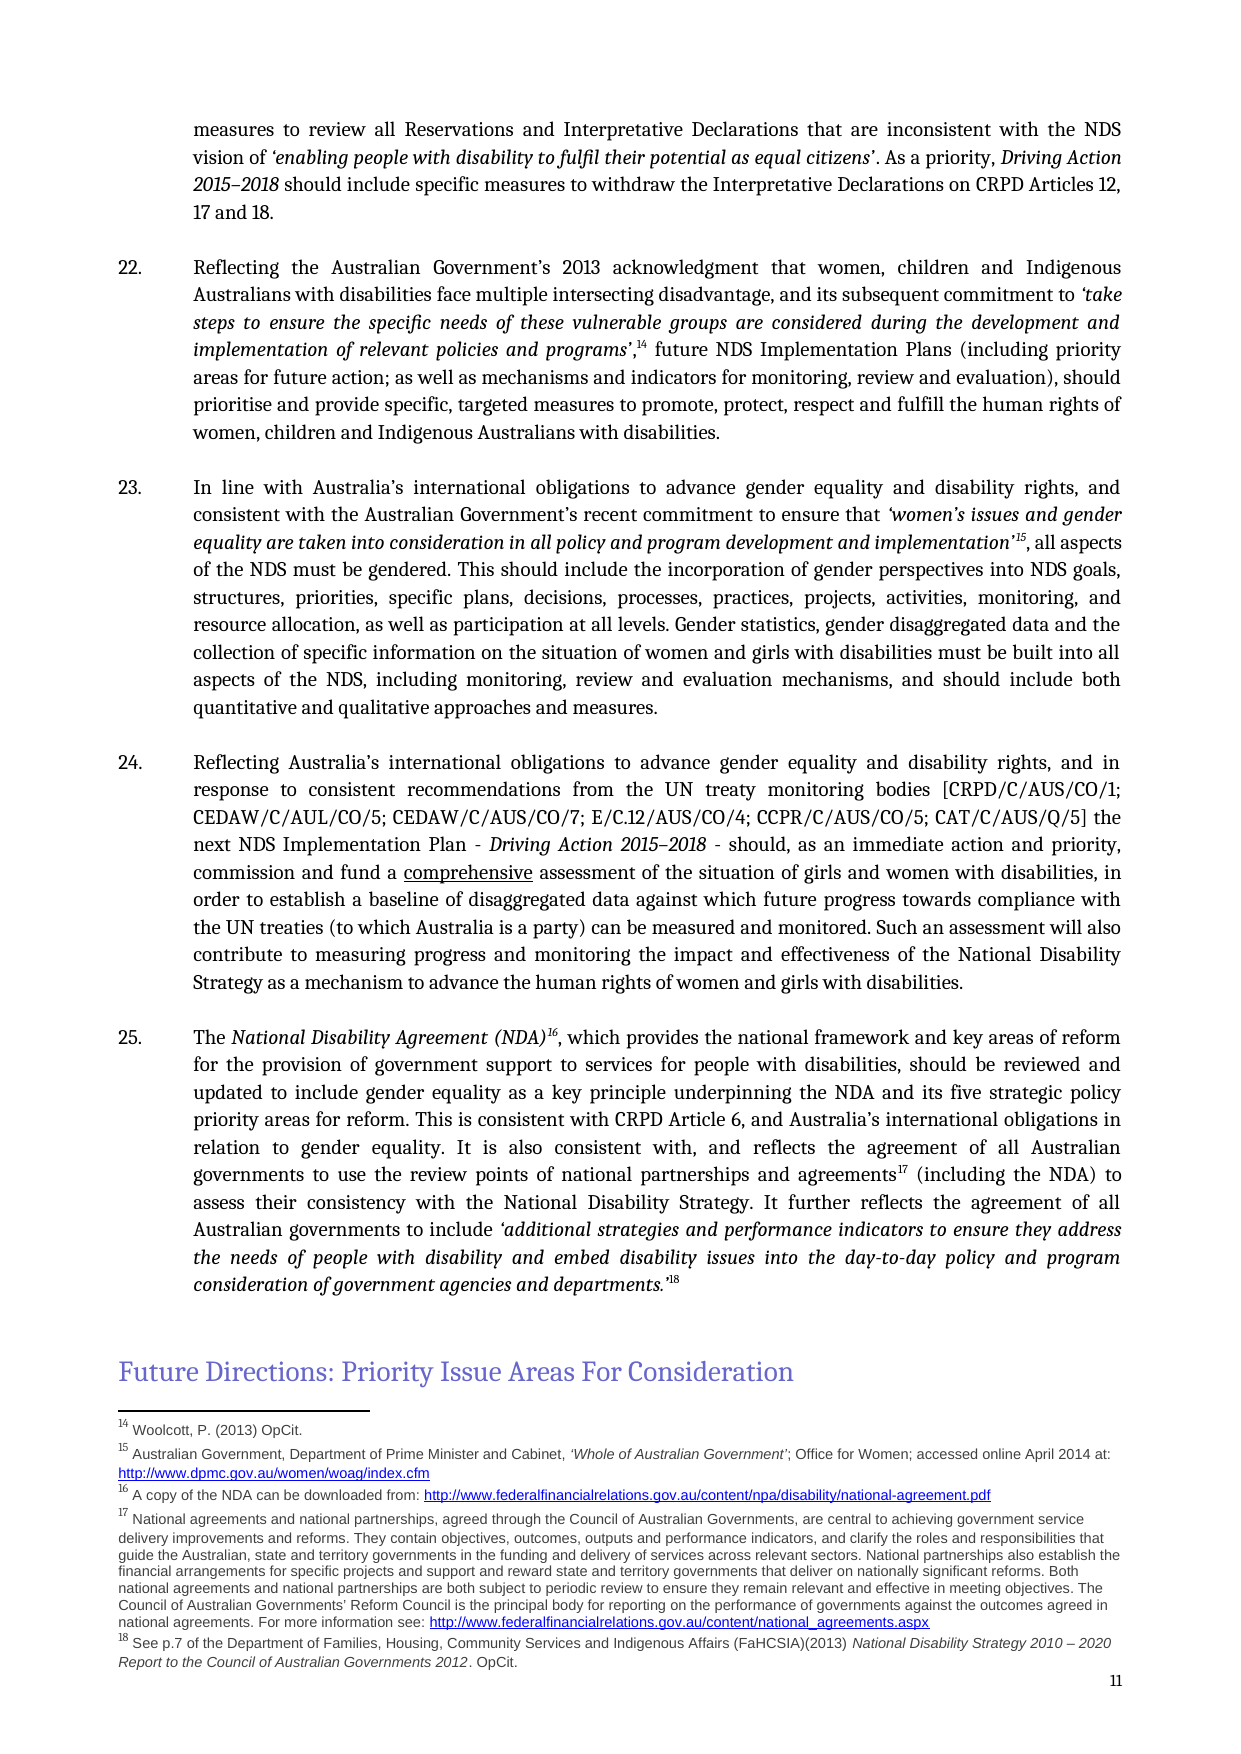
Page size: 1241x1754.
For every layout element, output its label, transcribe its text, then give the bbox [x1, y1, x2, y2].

text 25. The National Disability Agreement (NDA), which provides the national framework and key areas of reform for the provision of government support to services for people with disabilities, should be reviewed and updated to include gender equality as a key principle underpinning the NDA and its five strategic policy priority areas for reform. This is consistent with CRPD Article 6, and Australia’s international obligations in relation to gender equality. It is also consistent with, and reflects the agreement of all Australian governments to use the review points of national partnerships and agreements (including the NDA) to assess their consistency with the National Disability Strategy. It further reflects the agreement of all Australian governments to include ‘additional strategies and performance indicators to ensure they address the needs of people with disability and embed disability issues into the day-to-day policy and program consideration of government agencies and departments.’ [118, 1026, 1122, 1297]
text 24. Reflecting Australia’s international obligations to advance gender equality and disability rights, and in response to consistent recommendations from the UN treaty monitoring bodies [CRPD/C/AUS/CO/1; CEDAW/C/AUL/CO/5; CEDAW/C/AUS/CO/7; E/C.12/AUS/CO/4; CCPR/C/AUS/CO/5; CAT/C/AUS/Q/5] the next NDS Implementation Plan - Driving Action 2015–2018 - should, as an immediate action and priority, commission and fund a comprehensive assessment of the situation of girls and women with disabilities, in order to establish a baseline of disaggregated data against which future progress towards compliance with the UN treaties (to which Australia is a party) can be measured and monitored. Such an assessment will also contribute to measuring progress and monitoring the impact and effectiveness of the National Disability Strategy as a mechanism to advance the human rights of women and girls with disabilities. [118, 751, 1122, 994]
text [118, 118, 1122, 224]
text 23. In line with Australia’s international obligations to advance gender equality and disability rights, and consistent with the Australian Government’s recent commitment to ensure that ‘women’s issues and gender equality are taken into consideration in all policy and program development and implementation’, all aspects of the NDS must be gendered. This should include the incorporation of gender perspectives into NDS goals, structures, priorities, specific plans, decisions, processes, practices, projects, activities, monitoring, and resource allocation, as well as participation at all levels. Gender statistics, gender disaggregated data and the collection of specific information on the situation of women and girls with disabilities must be built into all aspects of the NDS, including monitoring, review and evaluation mechanisms, and should include both quantitative and qualitative approaches and measures. [118, 476, 1122, 719]
text Future Directions: Priority Issue Areas For Consideration [118, 1356, 1122, 1389]
text 22. Reflecting the Australian Government’s 2013 acknowledgment that women, children and Indigenous Australians with disabilities face multiple intersecting disadvantage, and its subsequent commitment to ‘take steps to ensure the specific needs of these vulnerable groups are considered during the development and implementation of relevant policies and programs’, future NDS Implementation Plans (including priority areas for future action; as well as mechanisms and indicators for monitoring, review and evaluation), should prioritise and provide specific, targeted measures to promote, protect, respect and fulfill the human rights of women, children and Indigenous Australians with disabilities. [118, 256, 1122, 444]
